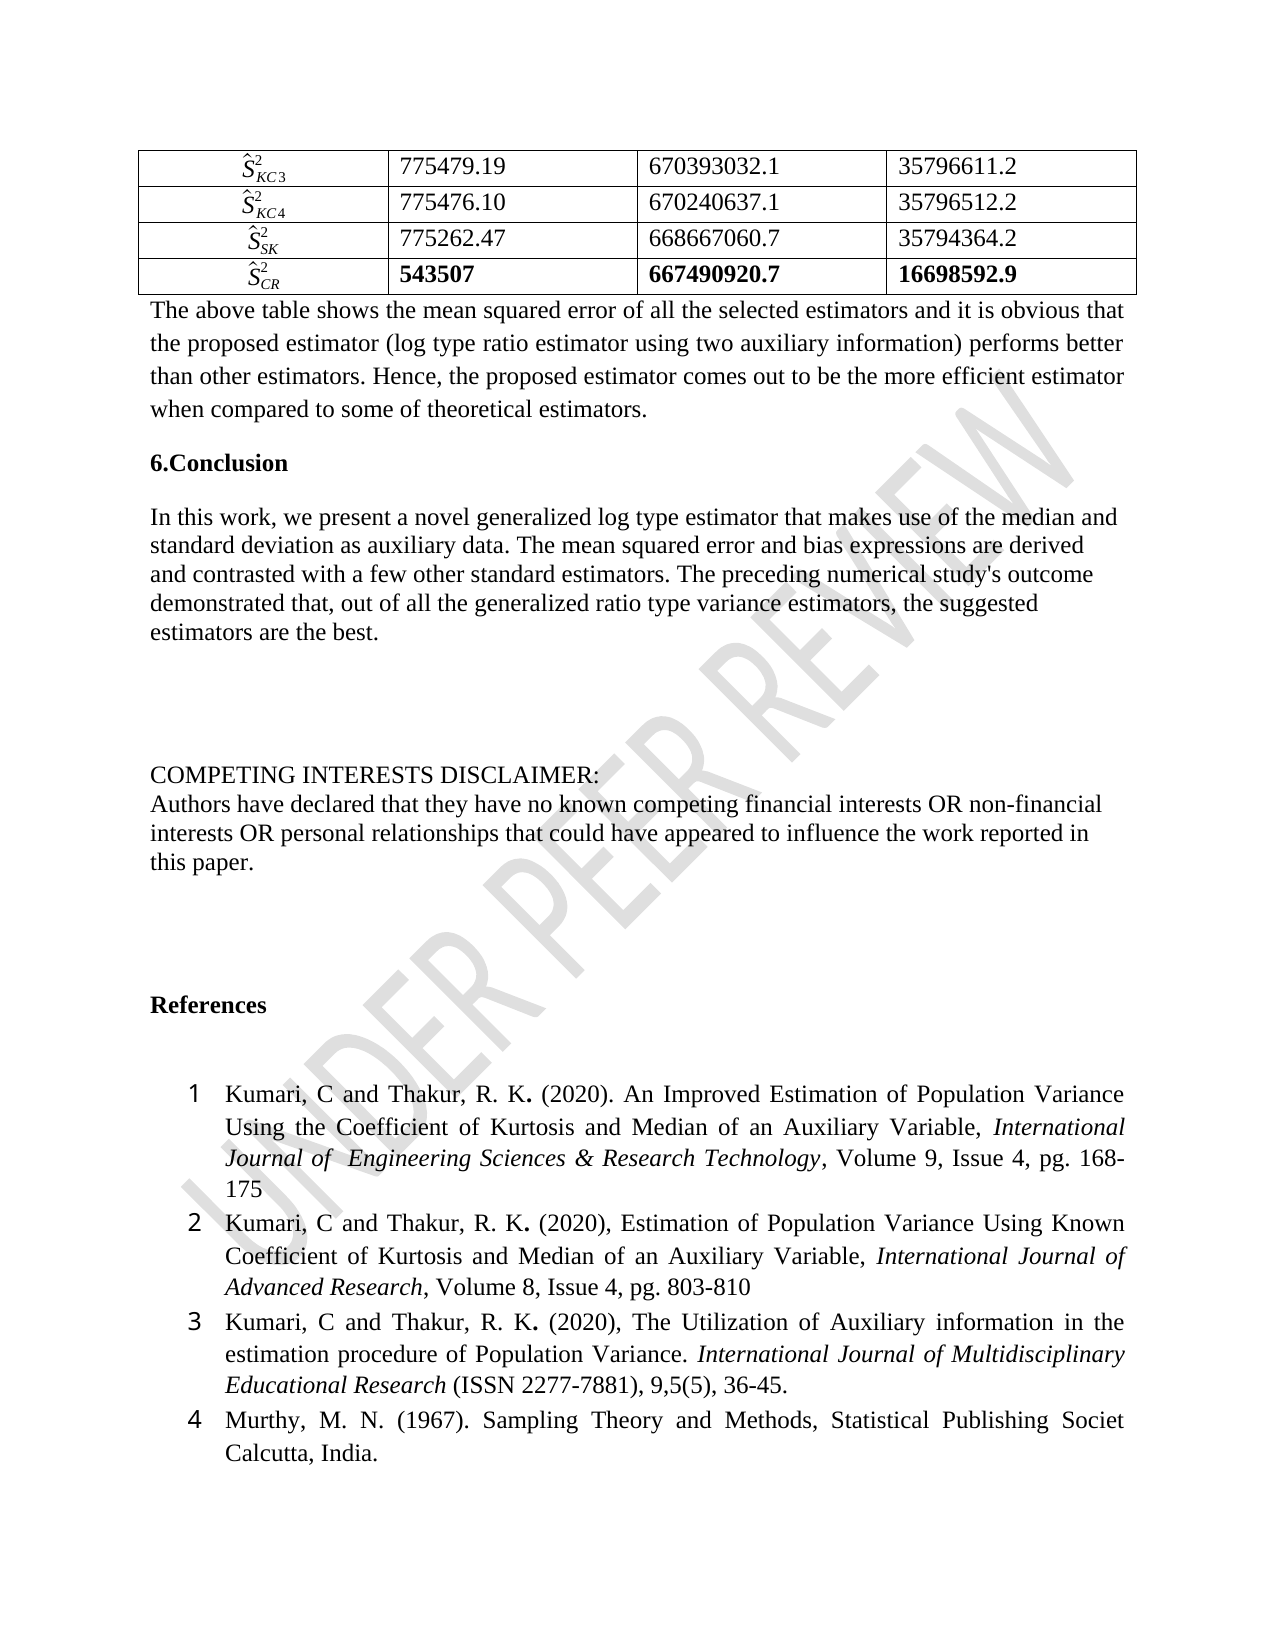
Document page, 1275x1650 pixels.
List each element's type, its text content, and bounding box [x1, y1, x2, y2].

text COMPETING INTERESTS DISCLAIMER: [150, 760, 1125, 789]
table_cell 543507 [389, 259, 637, 294]
list Murthy, M. N. (1967). Sampling Theory and Methods, Statistical Publishing Societ Calcutta, India. [187, 1402, 1125, 1467]
list Kumari, C and Thakur, R. K. (2020), Estimation of Population Variance Using Known Coefficient of Kurtosis and Median of an Auxiliary Variable, International Journal of Advanced Research, Volume 8, Issue 4, pg. 803-810 [187, 1205, 1125, 1301]
table_cell 16698592.9 [887, 259, 1136, 294]
table_cell [139, 259, 388, 294]
text In this work, we present a novel generalized log type estimator that makes use of the median and standard deviation as auxiliary data. The mean squared error and bias expressions are derived and contrasted with a few other standard estimators. The preceding numerical study's outcome demonstrated that, out of all the generalized ratio type variance estimators, the suggested estimators are the best. [150, 502, 1125, 645]
list Kumari, C and Thakur, R. K. (2020), The Utilization of Auxiliary information in the estimation procedure of Population Variance. International Journal of Multidisciplinary Educational Research (ISSN 2277-7881), 9,5(5), 36-45. [187, 1303, 1125, 1399]
text References [150, 990, 1125, 1019]
table_cell 35796611.2 [887, 151, 1136, 186]
table_cell 35796512.2 [887, 187, 1136, 222]
table_cell [139, 187, 388, 222]
table_cell 670240637.1 [638, 187, 886, 222]
table_cell [139, 151, 388, 186]
table_cell 775262.47 [389, 223, 637, 258]
table_cell 775476.10 [389, 187, 637, 222]
table_cell 668667060.7 [638, 223, 886, 258]
table_cell 667490920.7 [638, 259, 886, 294]
list Kumari, C and Thakur, R. K. (2020). An Improved Estimation of Population Variance Using the Coefficient of Kurtosis and Median of an Auxiliary Variable, International Journal of Engineering Sciences & Research Technology, Volume 9, Issue 4, pg. 168-175 [187, 1075, 1125, 1202]
table_cell 775479.19 [389, 151, 637, 186]
text 6.Conclusion [150, 448, 1125, 476]
table_cell [139, 223, 388, 258]
table_cell 35794364.2 [887, 223, 1136, 258]
text Authors have declared that they have no known competing financial interests OR non-financial interests OR personal relationships that could have appeared to influence the work reported in this paper. [150, 789, 1125, 875]
table_cell 670393032.1 [638, 151, 886, 186]
text The above table shows the mean squared error of all the selected estimators and it is obvious that the proposed estimator (log type ratio estimator using two auxiliary information) performs better than other estimators. Hence, the proposed estimator comes out to be the more efficient estimator when compared to some of theoretical estimators. [150, 295, 1125, 423]
